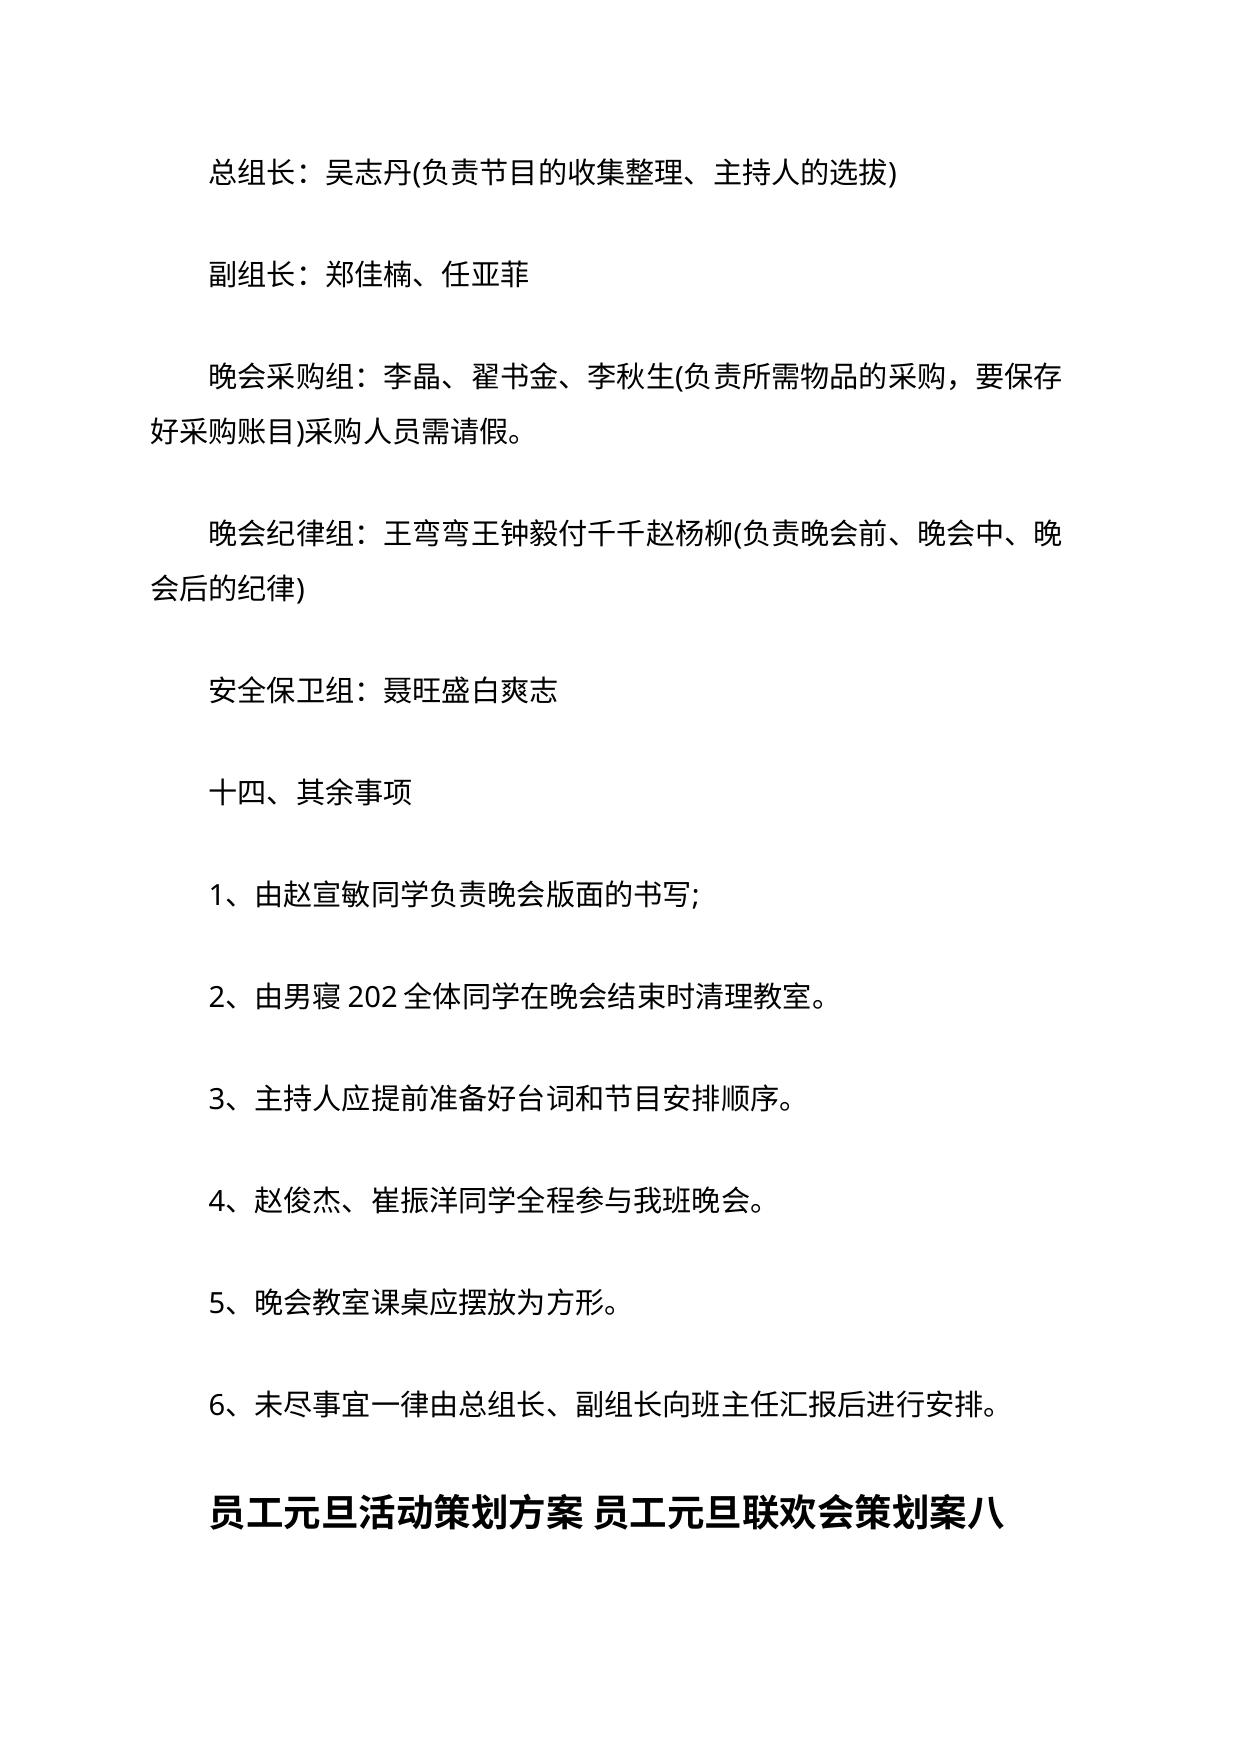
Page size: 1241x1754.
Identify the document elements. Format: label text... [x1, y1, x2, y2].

text 副组长：郑佳楠、任亚菲 [150, 252, 1090, 294]
text 4、赵俊杰、崔振洋同学全程参与我班晚会。 [150, 1177, 1090, 1219]
text 3、主持人应提前准备好台词和节目安排顺序。 [150, 1075, 1090, 1118]
text 6、未尽事宜一律由总组长、副组长向班主任汇报后进行安排。 [150, 1381, 1090, 1423]
text 2、由男寝202全体同学在晚会结束时清理教室。 [150, 973, 1090, 1016]
text 5、晚会教室课桌应摆放为方形。 [150, 1279, 1090, 1322]
text 总组长：吴志丹(负责节目的收集整理、主持人的选拔) [150, 150, 1090, 192]
text 十四、其余事项 [150, 769, 1090, 812]
text 1、由赵宣敏同学负责晚会版面的书写; [150, 871, 1090, 914]
text 安全保卫组：聂旺盛白爽志 [150, 668, 1090, 710]
text 晚会采购组：李晶、翟书金、李秋生(负责所需物品的采购，要保存好采购账目)采购人员需请假。 [150, 354, 1090, 451]
text 员工元旦活动策划方案 员工元旦联欢会策划案八 [150, 1483, 1090, 1537]
text 晚会纪律组：王弯弯王钟毅付千千赵杨柳(负责晚会前、晚会中、晚会后的纪律) [150, 511, 1090, 608]
